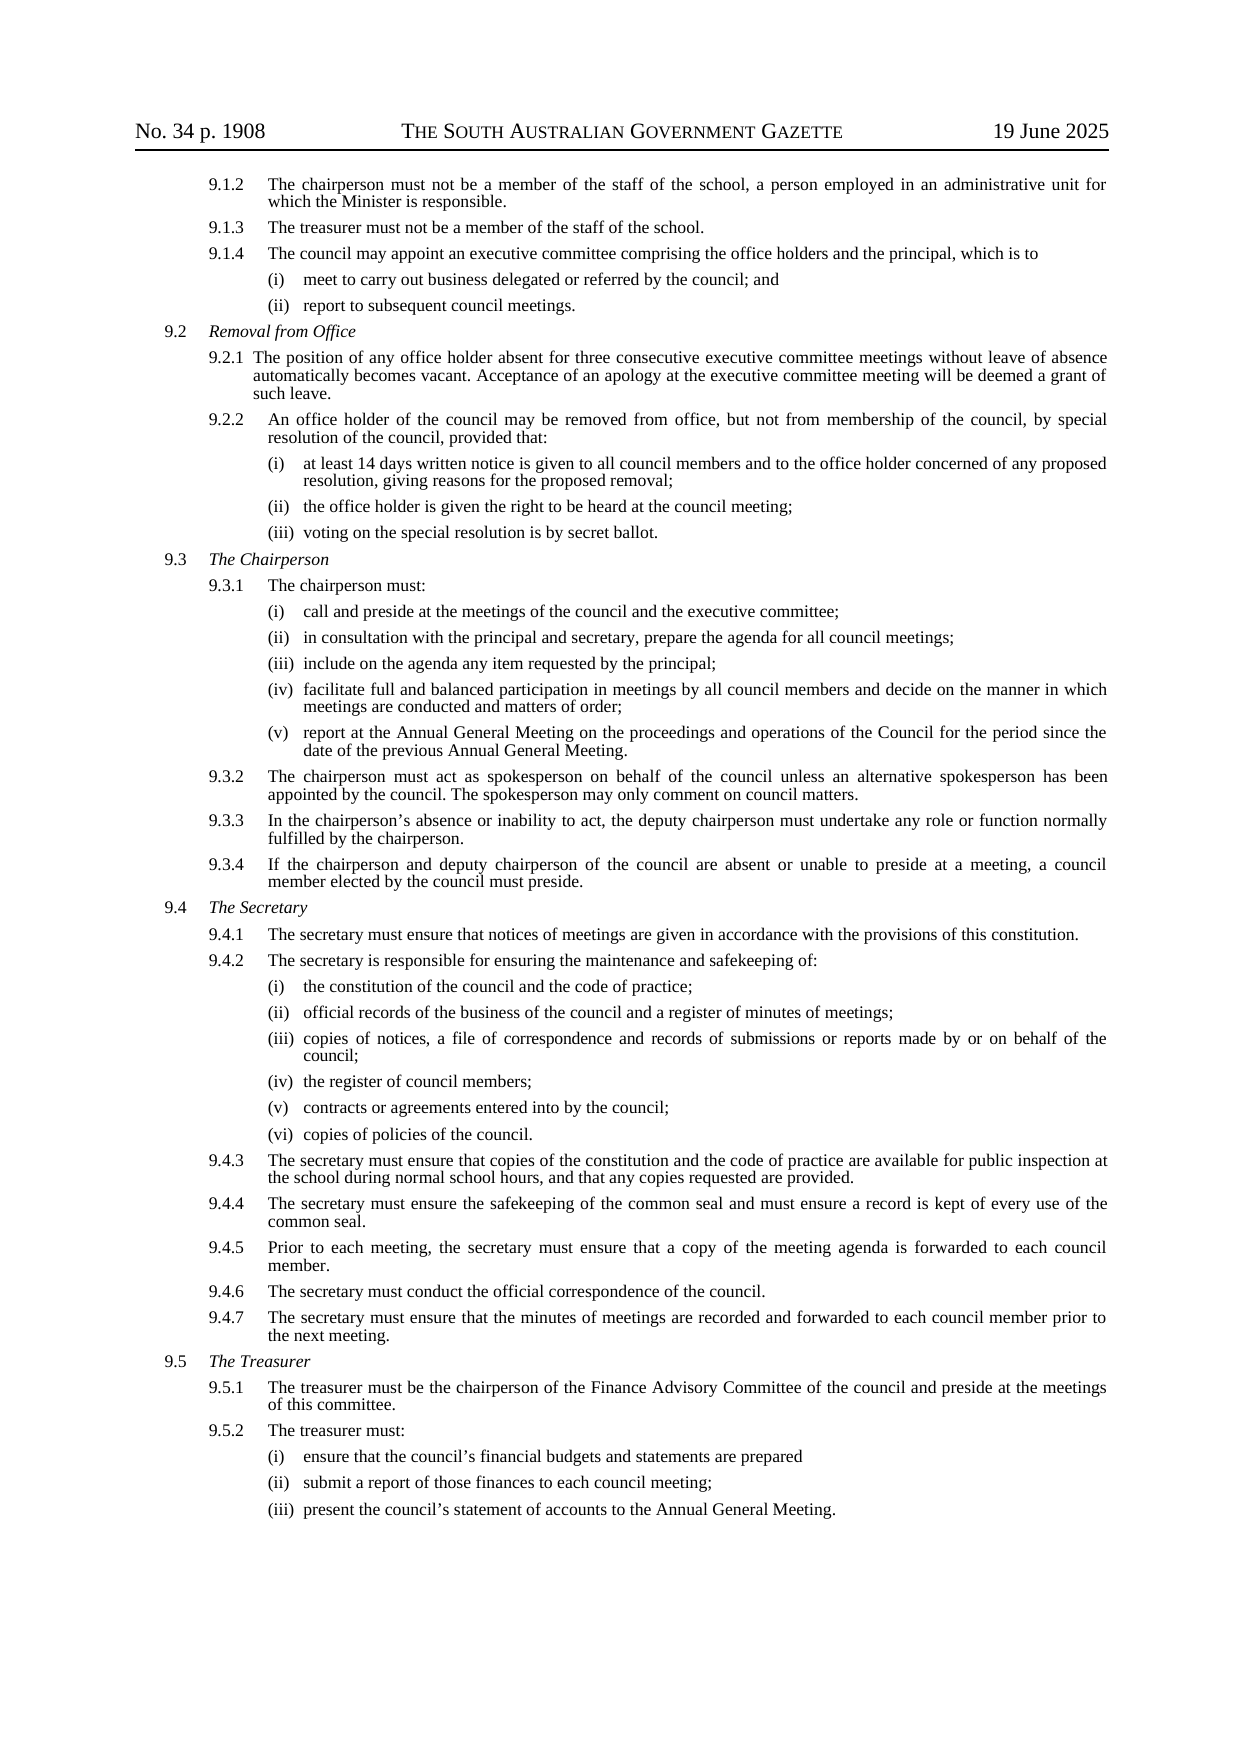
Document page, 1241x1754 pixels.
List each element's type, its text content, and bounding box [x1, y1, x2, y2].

text (ii) in consultation with the principal and secretary, prepare the agenda for all council meetings; [268, 629, 1109, 647]
text 9.3.4 If the chairperson and deputy chairperson of the council are absent or unable to preside at a meeting, a council member elected by the council must preside. [208, 856, 1109, 891]
text (ii) report to subsequent council meetings. [268, 298, 1109, 315]
text 9.4.5 Prior to each meeting, the secretary must ensure that a copy of the meeting agenda is forwarded to each council member. [208, 1239, 1109, 1275]
text (ii) official records of the business of the council and a register of minutes of meetings; [268, 1004, 1109, 1022]
text 9.5.1 The treasurer must be the chairperson of the Finance Advisory Committee of the council and preside at the meetings of this committee. [208, 1379, 1109, 1414]
text (i) the constitution of the council and the code of practice; [268, 978, 1109, 996]
text 9.5 The Treasurer [164, 1353, 1109, 1371]
text 9.1.3 The treasurer must not be a member of the staff of the school. [208, 219, 1109, 237]
text 9.1.2 The chairperson must not be a member of the staff of the school, a person employed in an administrative unit for which the Minister is responsible. [208, 176, 1109, 211]
text 9.2.1 The position of any office holder absent for three consecutive executive committee meetings without leave of absence automatically becomes vacant. Acceptance of an apology at the executive committee meeting will be deemed a grant of such leave. [208, 350, 1109, 403]
text (ii) submit a report of those finances to each council meeting; [268, 1475, 1109, 1492]
text (i) ensure that the council’s financial budgets and statements are prepared [268, 1449, 1109, 1466]
text (iii) voting on the special resolution is by secret ballot. [268, 525, 1109, 542]
text 9.4.6 The secretary must conduct the official correspondence of the council. [208, 1283, 1109, 1301]
text 9.4 The Secretary [164, 900, 1109, 917]
text 9.3.2 The chairperson must act as spokesperson on behalf of the council unless an alternative spokesperson has been appointed by the council. The spokesperson may only comment on council matters. [208, 768, 1109, 804]
text (iii) include on the agenda any item requested by the principal; [268, 655, 1109, 673]
text 9.2.2 An office holder of the council may be removed from office, but not from membership of the council, by special resolution of the council, provided that: [208, 411, 1109, 447]
text (v) contracts or agreements entered into by the council; [268, 1100, 1109, 1117]
text 9.4.7 The secretary must ensure that the minutes of meetings are recorded and forwarded to each council member prior to the next meeting. [208, 1309, 1109, 1344]
text (i) meet to carry out business delegated or referred by the council; and [268, 272, 1109, 289]
text (iii) present the council’s statement of accounts to the Annual General Meeting. [268, 1501, 1109, 1518]
text 9.5.2 The treasurer must: [208, 1423, 1109, 1440]
text (iv) the register of council members; [268, 1074, 1109, 1091]
text 9.3.1 The chairperson must: [208, 577, 1109, 594]
text (v) report at the Annual General Meeting on the proceedings and operations of the Council for the period since the date of the previous Annual General Meeting. [268, 725, 1109, 760]
text 9.1.4 The council may appoint an executive committee comprising the office holders and the principal, which is to [208, 246, 1109, 263]
text 9.4.2 The secretary is responsible for ensuring the maintenance and safekeeping of: [208, 952, 1109, 969]
text 9.3 The Chairperson [164, 551, 1109, 568]
text (iv) facilitate full and balanced participation in meetings by all council members and decide on the manner in which meetings are conducted and matters of order; [268, 681, 1109, 716]
text 9.3.3 In the chairperson’s absence or inability to act, the deputy chairperson must undertake any role or function normally fulfilled by the chairperson. [208, 812, 1109, 848]
text (vi) copies of policies of the council. [268, 1126, 1109, 1143]
text 9.4.4 The secretary must ensure the safekeeping of the common seal and must ensure a record is kept of every use of the common seal. [208, 1196, 1109, 1231]
text 9.2 Removal from Office [164, 324, 1109, 341]
text 9.4.1 The secretary must ensure that notices of meetings are given in accordance with the provisions of this constitution. [208, 926, 1109, 943]
text (i) call and preside at the meetings of the council and the executive committee; [268, 603, 1109, 621]
text (i) at least 14 days written notice is given to all council members and to the office holder concerned of any proposed resolution, giving reasons for the proposed removal; [268, 455, 1109, 490]
text (iii) copies of notices, a file of correspondence and records of submissions or reports made by or on behalf of the council; [268, 1030, 1109, 1065]
text 9.4.3 The secretary must ensure that copies of the constitution and the code of practice are available for public inspection at the school during normal school hours, and that any copies requested are provided. [208, 1152, 1109, 1187]
text (ii) the office holder is given the right to be heard at the council meeting; [268, 499, 1109, 516]
